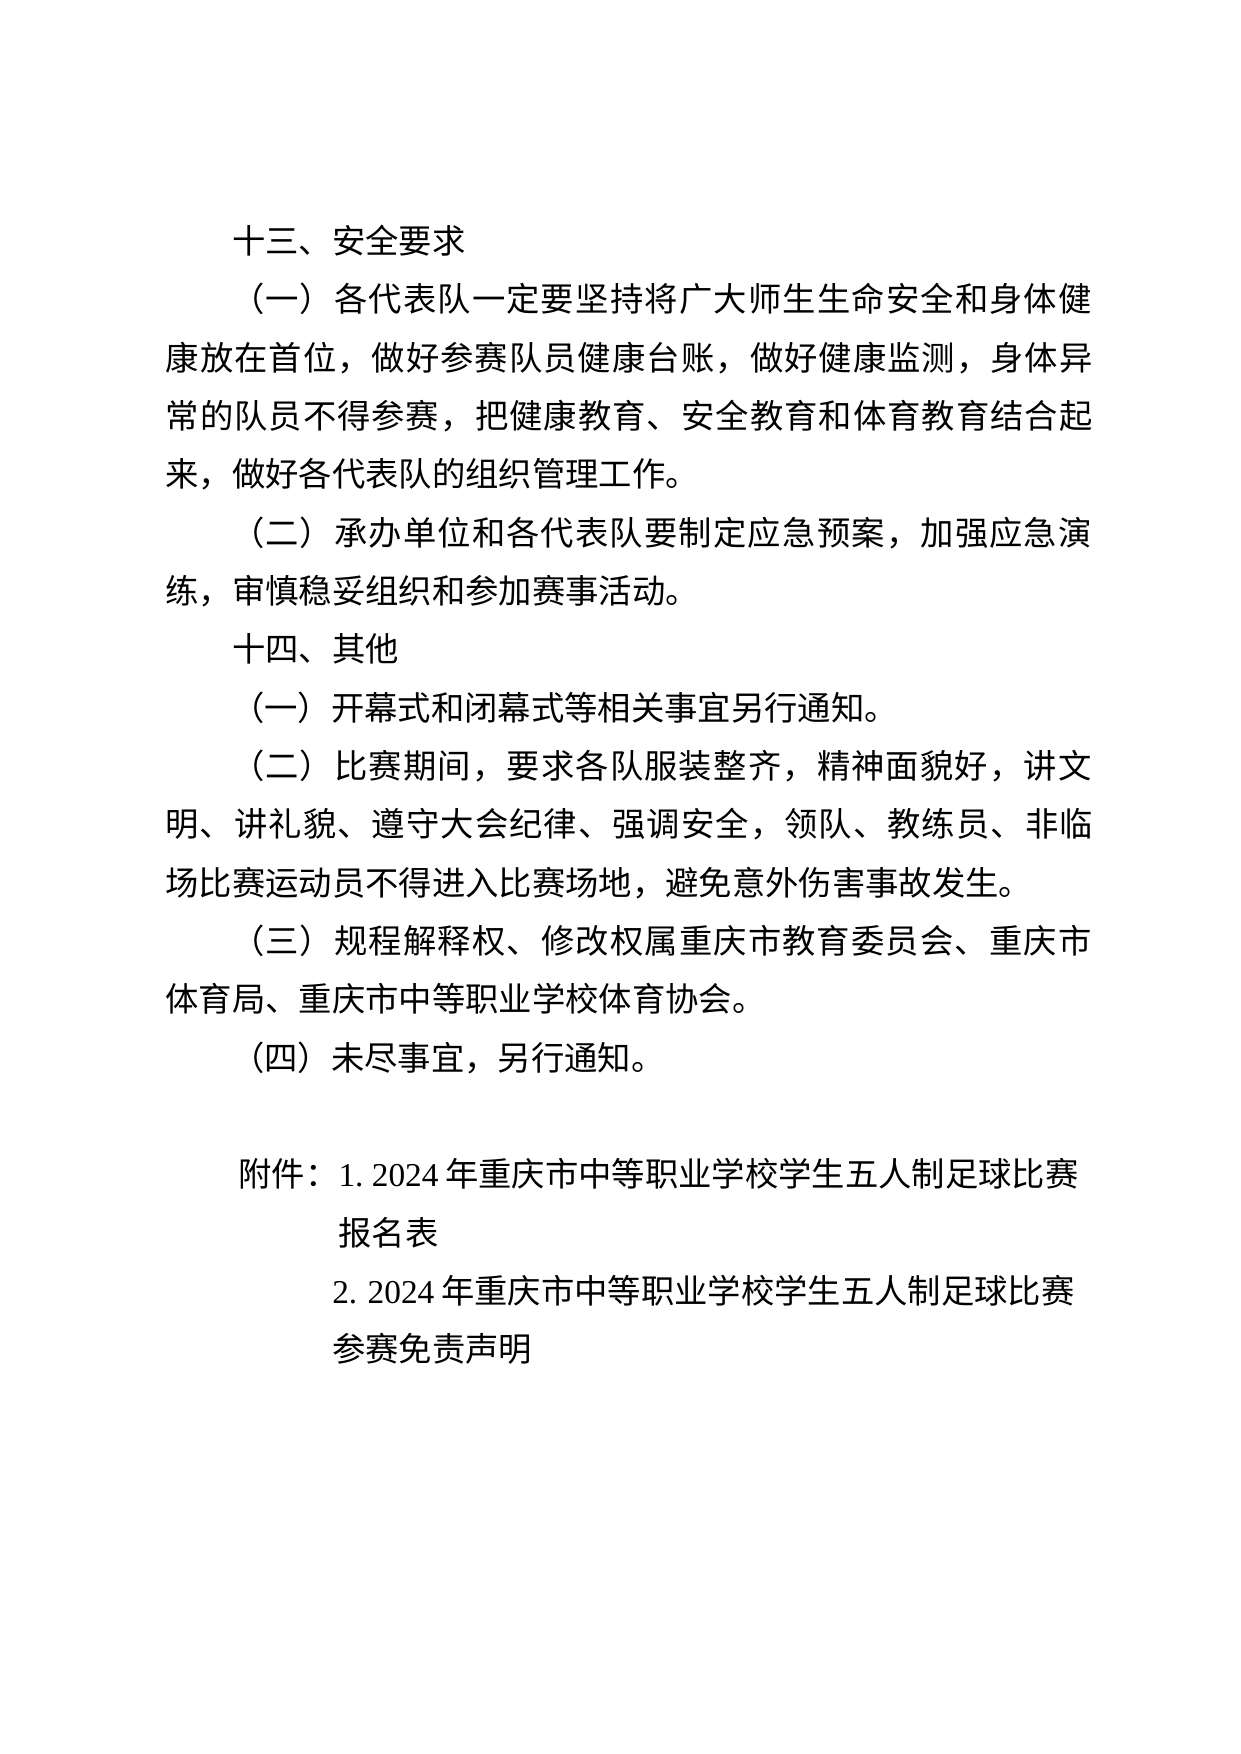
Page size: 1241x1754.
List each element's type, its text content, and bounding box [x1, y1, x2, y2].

text （二）比赛期间，要求各队服装整齐，精神面貌好，讲文明、讲礼貌、遵守大会纪律、强调安全，领队、教练员、非临场比赛运动员不得进入比赛场地，避免意外伤害事故发生。 [165, 732, 1092, 907]
text （一）各代表队一定要坚持将广大师生生命安全和身体健康放在首位，做好参赛队员健康台账，做好健康监测，身体异常的队员不得参赛，把健康教育、安全教育和体育教育结合起来，做好各代表队的组织管理工作。 [165, 265, 1092, 498]
text （二）承办单位和各代表队要制定应急预案，加强应急演练，审慎稳妥组织和参加赛事活动。 [165, 498, 1092, 615]
text （三）规程解释权、修改权属重庆市教育委员会、重庆市体育局、重庆市中等职业学校体育协会。 [165, 907, 1092, 1023]
text （一）开幕式和闭幕式等相关事宜另行通知。 [165, 673, 1092, 732]
text 十四、其他 [165, 615, 1092, 673]
text 2. 2024年重庆市中等职业学校学生五人制足球比赛参赛免责声明 [332, 1257, 1092, 1373]
text 十三、安全要求 [165, 207, 1092, 265]
text 附件：1. 2024年重庆市中等职业学校学生五人制足球比赛报名表 [238, 1140, 1092, 1257]
text （四）未尽事宜，另行通知。 [165, 1023, 1092, 1082]
